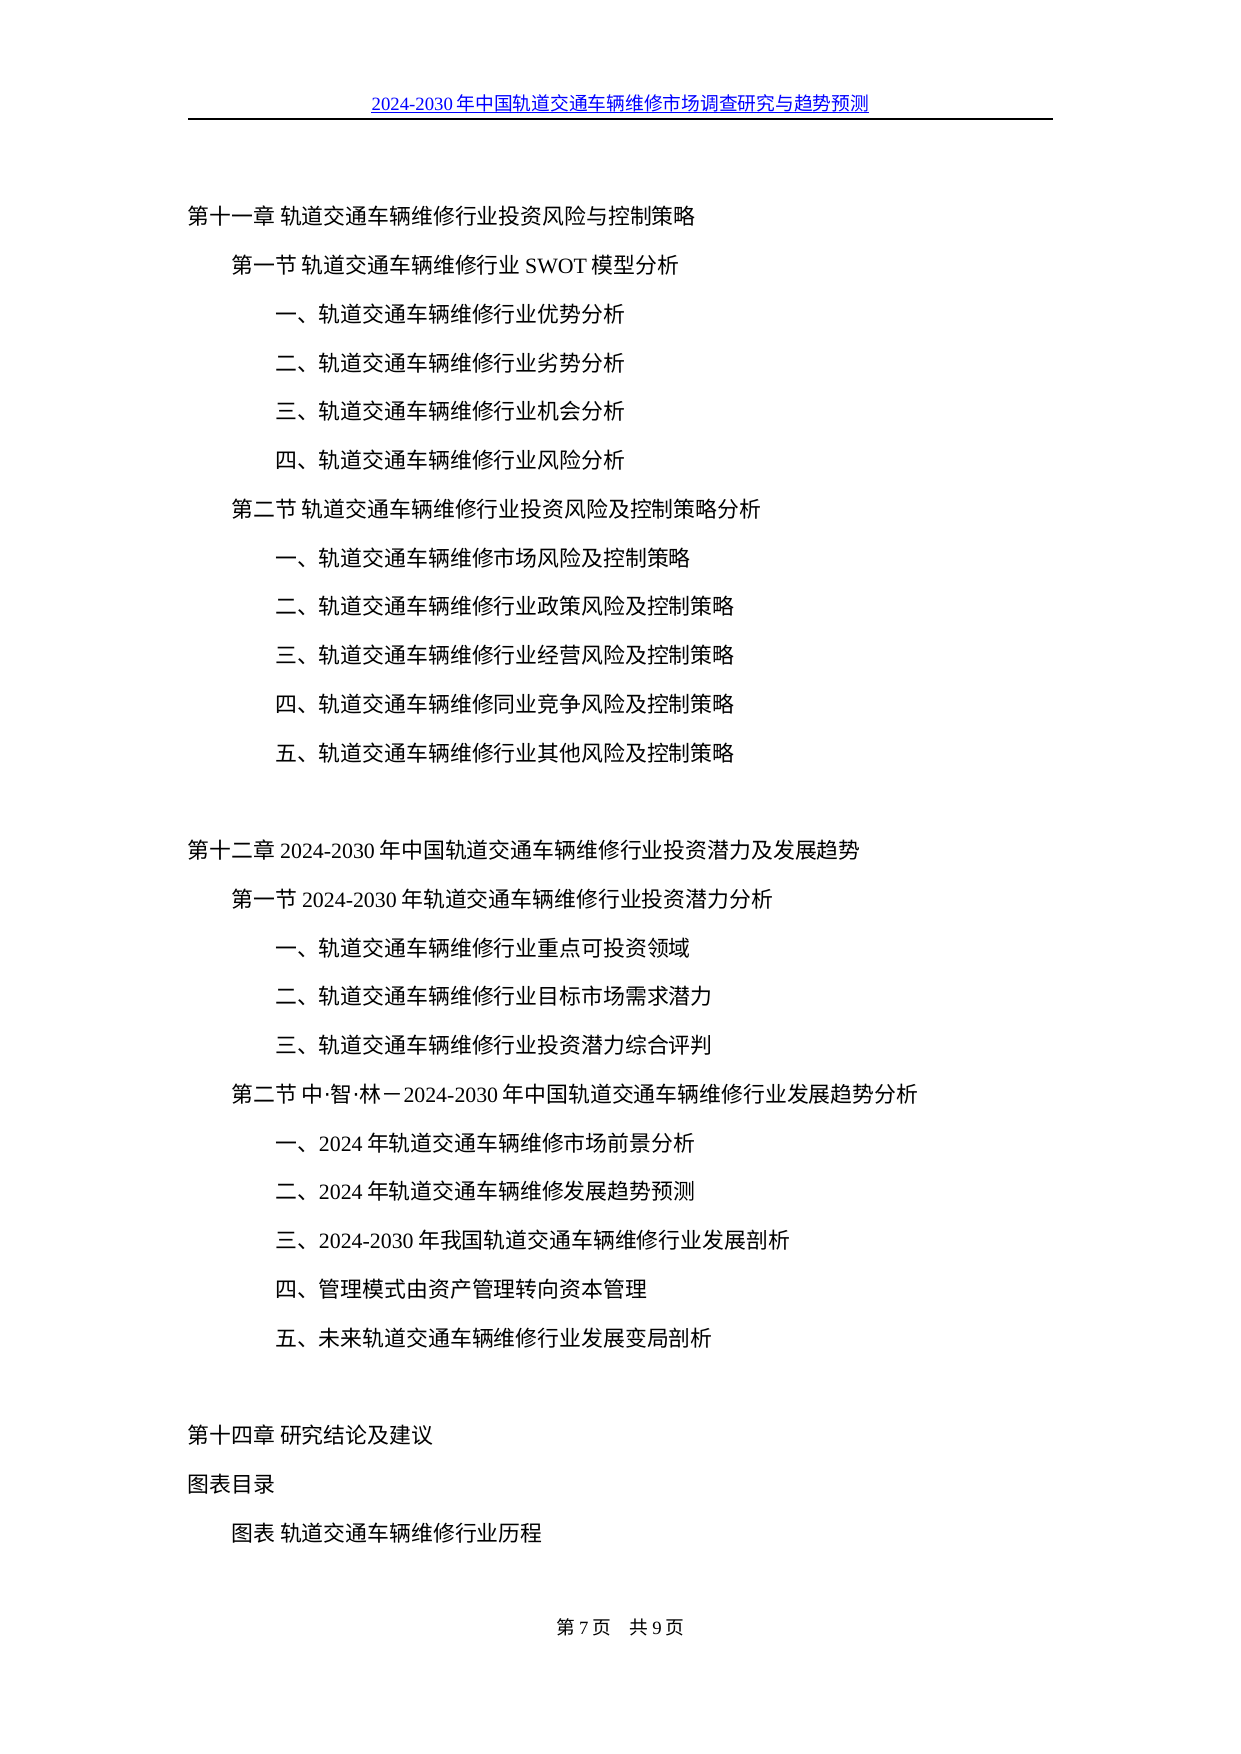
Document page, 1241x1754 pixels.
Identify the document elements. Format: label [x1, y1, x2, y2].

text [187, 150, 1053, 1548]
